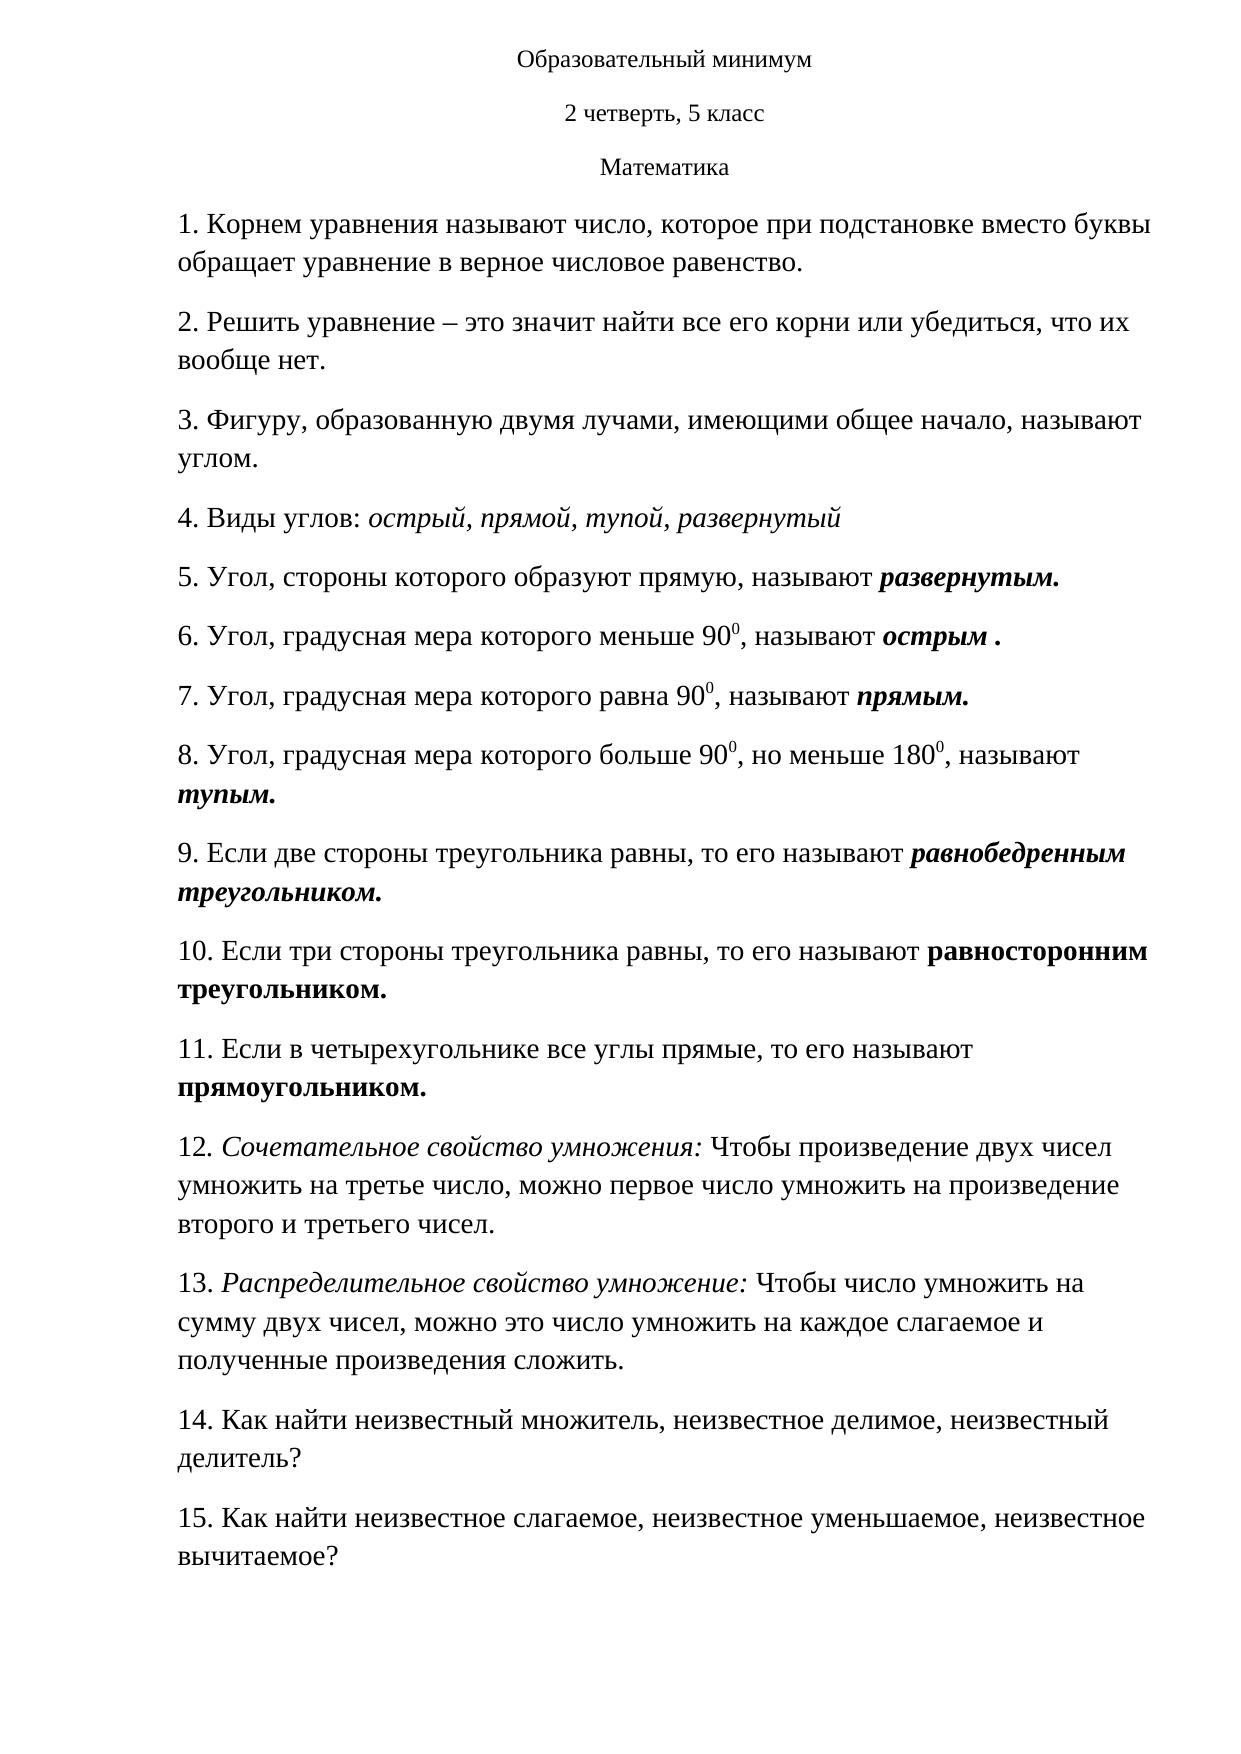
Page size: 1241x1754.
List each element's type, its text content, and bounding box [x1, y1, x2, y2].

text 15. Как найти неизвестное слагаемое, неизвестное уменьшаемое, неизвестное вычитаемое? [177, 1500, 1152, 1572]
text 8. Угол, градусная мера которого больше 900, но меньше 1800, называют тупым. [177, 737, 1152, 809]
text 11. Если в четырехугольнике все углы прямые, то его называют прямоугольником. [177, 1031, 1152, 1103]
text 1. Корнем уравнения называют число, которое при подстановке вместо буквы обращает уравнение в верное числовое равенство. [177, 206, 1152, 278]
text 9. Если две стороны треугольника равны, то его называют равнобедренным треугольником. [177, 835, 1152, 907]
text 2 четверть, 5 класс [177, 98, 1152, 127]
text 2. Решить уравнение – это значит найти все его корни или убедиться, что их вообще нет. [177, 304, 1152, 376]
text 7. Угол, градусная мера которого равна 900, называют прямым. [177, 678, 1152, 711]
text 13. Распределительное свойство умножение: Чтобы число умножить на сумму двух чисел, можно это число умножить на каждое слагаемое и полученные произведения сложить. [177, 1265, 1152, 1376]
text 14. Как найти неизвестный множитель, неизвестное делимое, неизвестный делитель? [177, 1402, 1152, 1474]
text 3. Фигуру, образованную двумя лучами, имеющими общее начало, называют углом. [177, 402, 1152, 474]
text 10. Если три стороны треугольника равны, то его называют равносторонним треугольником. [177, 933, 1152, 1005]
text 5. Угол, стороны которого образуют прямую, называют развернутым. [177, 559, 1152, 593]
text 12. Сочетательное свойство умножения: Чтобы произведение двух чисел умножить на третье число, можно первое число умножить на произведение второго и третьего чисел. [177, 1129, 1152, 1239]
text 6. Угол, градусная мера которого меньше 900, называют острым . [177, 618, 1152, 652]
text Математика [177, 152, 1152, 181]
text Образовательный минимум [177, 44, 1152, 73]
text 4. Виды углов: острый, прямой, тупой, развернутый [177, 500, 1152, 533]
